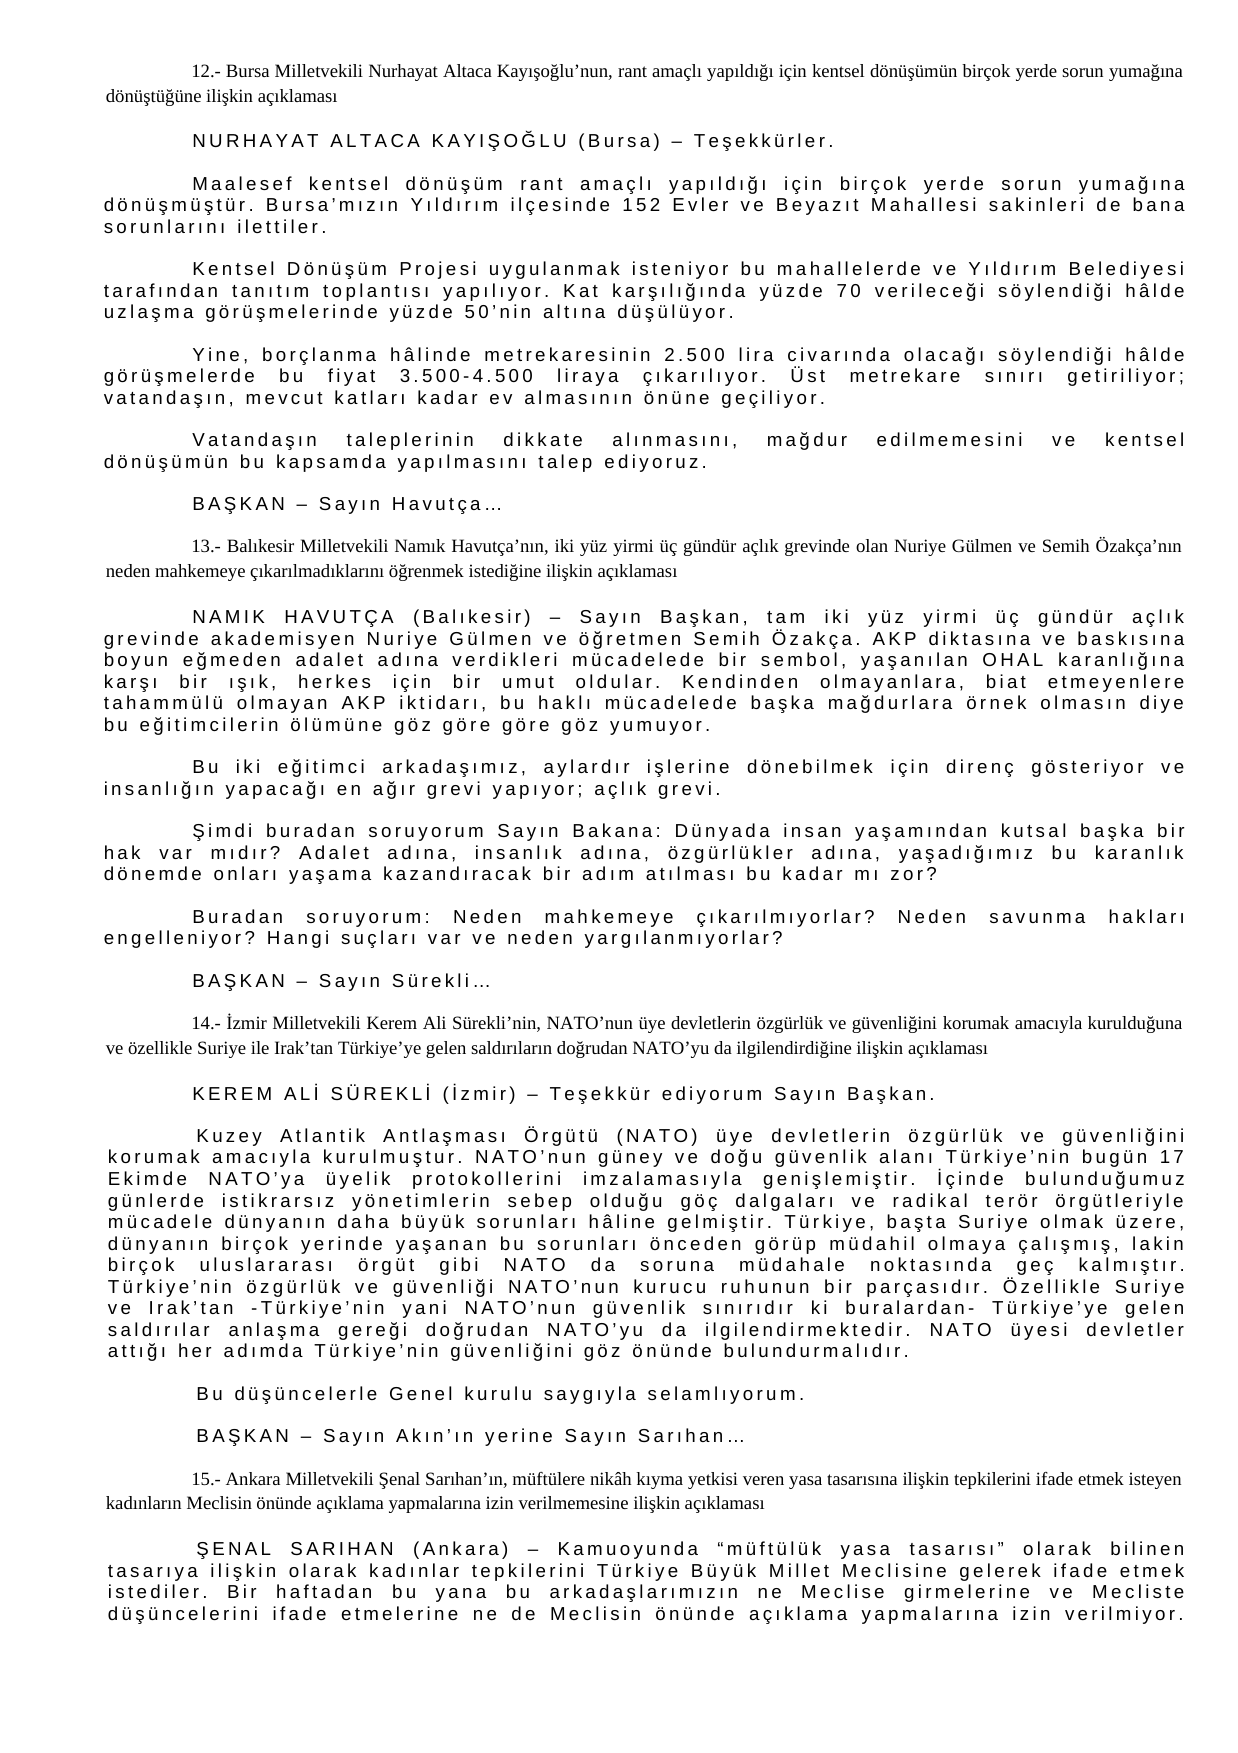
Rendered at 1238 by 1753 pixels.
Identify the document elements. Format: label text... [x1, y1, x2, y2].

text BAŞKAN – Sayın Havutça… [103, 493, 1186, 514]
text Kuzey Atlantik Antlaşması Örgütü (NATO) üye devletlerin özgürlük ve güvenliğini korumak amacıyla kurulmuştur. NATO’nun güney ve doğu güvenlik alanı Türkiye’nin bugün 17 Ekimde NATO’ya üyelik protokollerini imzalamasıyla genişlemiştir. İçinde bulunduğumuz günlerde istikrarsız yönetimlerin sebep olduğu göç dalgaları ve radikal terör örgütleriyle mücadele dünyanın daha büyük sorunları hâline gelmiştir. Türkiye, başta Suriye olmak üzere, dünyanın birçok yerinde yaşanan bu sorunları önceden görüp müdahil olmaya çalışmış, lakin birçok uluslararası örgüt gibi NATO da soruna müdahale noktasında geç kalmıştır. Türkiye’nin özgürlük ve güvenliği NATO’nun kurucu ruhunun bir parçasıdır. Özellikle Suriye ve Irak’tan -Türkiye’nin yani NATO’nun güvenlik sınırıdır ki buralardan- Türkiye’ye gelen saldırılar anlaşma gereği doğrudan NATO’yu da ilgilendirmektedir. NATO üyesi devletler attığı her adımda Türkiye’nin güvenliğini göz önünde bulundurmalıdır. [108, 1125, 1186, 1362]
text NAMIK HAVUTÇA (Balıkesir) – Sayın Başkan, tam iki yüz yirmi üç gündür açlık grevinde akademisyen Nuriye Gülmen ve öğretmen Semih Özakça. AKP diktasına ve baskısına boyun eğmeden adalet adına verdikleri mücadelede bir sembol, yaşanılan OHAL karanlığına karşı bir ışık, herkes için bir umut oldular. Kendinden olmayanlara, biat etmeyenlere tahammülü olmayan AKP iktidarı, bu haklı mücadelede başka mağdurlara örnek olmasın diye bu eğitimcilerin ölümüne göz göre göre göz yumuyor. [103, 606, 1186, 735]
text Bu düşüncelerle Genel kurulu saygıyla selamlıyorum. [108, 1383, 1186, 1404]
text Kentsel Dönüşüm Projesi uygulanmak isteniyor bu mahallelerde ve Yıldırım Belediyesi tarafından tanıtım toplantısı yapılıyor. Kat karşılığında yüzde 70 verileceği söylendiği hâlde uzlaşma görüşmelerinde yüzde 50’nin altına düşülüyor. [103, 258, 1186, 323]
text Bu iki eğitimci arkadaşımız, aylardır işlerine dönebilmek için direnç gösteriyor ve insanlığın yapacağı en ağır grevi yapıyor; açlık grevi. [103, 756, 1186, 799]
text Vatandaşın taleplerinin dikkate alınmasını, mağdur edilmemesini ve kentsel dönüşümün bu kapsamda yapılmasını talep ediyoruz. [103, 429, 1186, 472]
text Buradan soruyorum: Neden mahkemeye çıkarılmıyorlar? Neden savunma hakları engelleniyor? Hangi suçları var ve neden yargılanmıyorlar? [103, 906, 1186, 949]
text Maalesef kentsel dönüşüm rant amaçlı yapıldığı için birçok yerde sorun yumağına dönüşmüştür. Bursa’mızın Yıldırım ilçesinde 152 Evler ve Beyazıt Mahallesi sakinleri de bana sorunlarını ilettiler. [103, 172, 1186, 237]
text Şimdi buradan soruyorum Sayın Bakana: Dünyada insan yaşamından kutsal başka bir hak var mıdır? Adalet adına, insanlık adına, özgürlükler adına, yaşadığımız bu karanlık dönemde onları yaşama kazandıracak bir adım atılması bu kadar mı zor? [103, 820, 1186, 885]
text BAŞKAN – Sayın Akın’ın yerine Sayın Sarıhan… [108, 1425, 1186, 1447]
text BAŞKAN – Sayın Sürekli… [103, 969, 1186, 991]
text Yine, borçlanma hâlinde metrekaresinin 2.500 lira civarında olacağı söylendiği hâlde görüşmelerde bu fiyat 3.500-4.500 liraya çıkarılıyor. Üst metrekare sınırı getiriliyor; vatandaşın, mevcut katları kadar ev almasının önüne geçiliyor. [103, 343, 1186, 408]
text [108, 1538, 1186, 1624]
text 14.- İzmir Milletvekili Kerem Ali Sürekli’nin, NATO’nun üye devletlerin özgürlük ve güvenliğini korumak amacıyla kurulduğuna ve özellikle Suriye ile Irak’tan Türkiye’ye gelen saldırıların doğrudan NATO’yu da ilgilendirdiğine ilişkin açıklaması [106, 1012, 1184, 1058]
text KEREM ALİ SÜREKLİ (İzmir) – Teşekkür ediyorum Sayın Başkan. [103, 1082, 1186, 1104]
text NURHAYAT ALTACA KAYIŞOĞLU (Bursa) – Teşekkürler. [103, 130, 1186, 152]
text 13.- Balıkesir Milletvekili Namık Havutça’nın, iki yüz yirmi üç gündür açlık grevinde olan Nuriye Gülmen ve Semih Özakça’nın neden mahkemeye çıkarılmadıklarını öğrenmek istediğine ilişkin açıklaması [106, 535, 1184, 582]
text 12.- Bursa Milletvekili Nurhayat Altaca Kayışoğlu’nun, rant amaçlı yapıldığı için kentsel dönüşümün birçok yerde sorun yumağına dönüştüğüne ilişkin açıklaması [106, 60, 1184, 106]
text 15.- Ankara Milletvekili Şenal Sarıhan’ın, müftülere nikâh kıyma yetkisi veren yasa tasarısına ilişkin tepkilerini ifade etmek isteyen kadınların Meclisin önünde açıklama yapmalarına izin verilmemesine ilişkin açıklaması [106, 1467, 1184, 1514]
